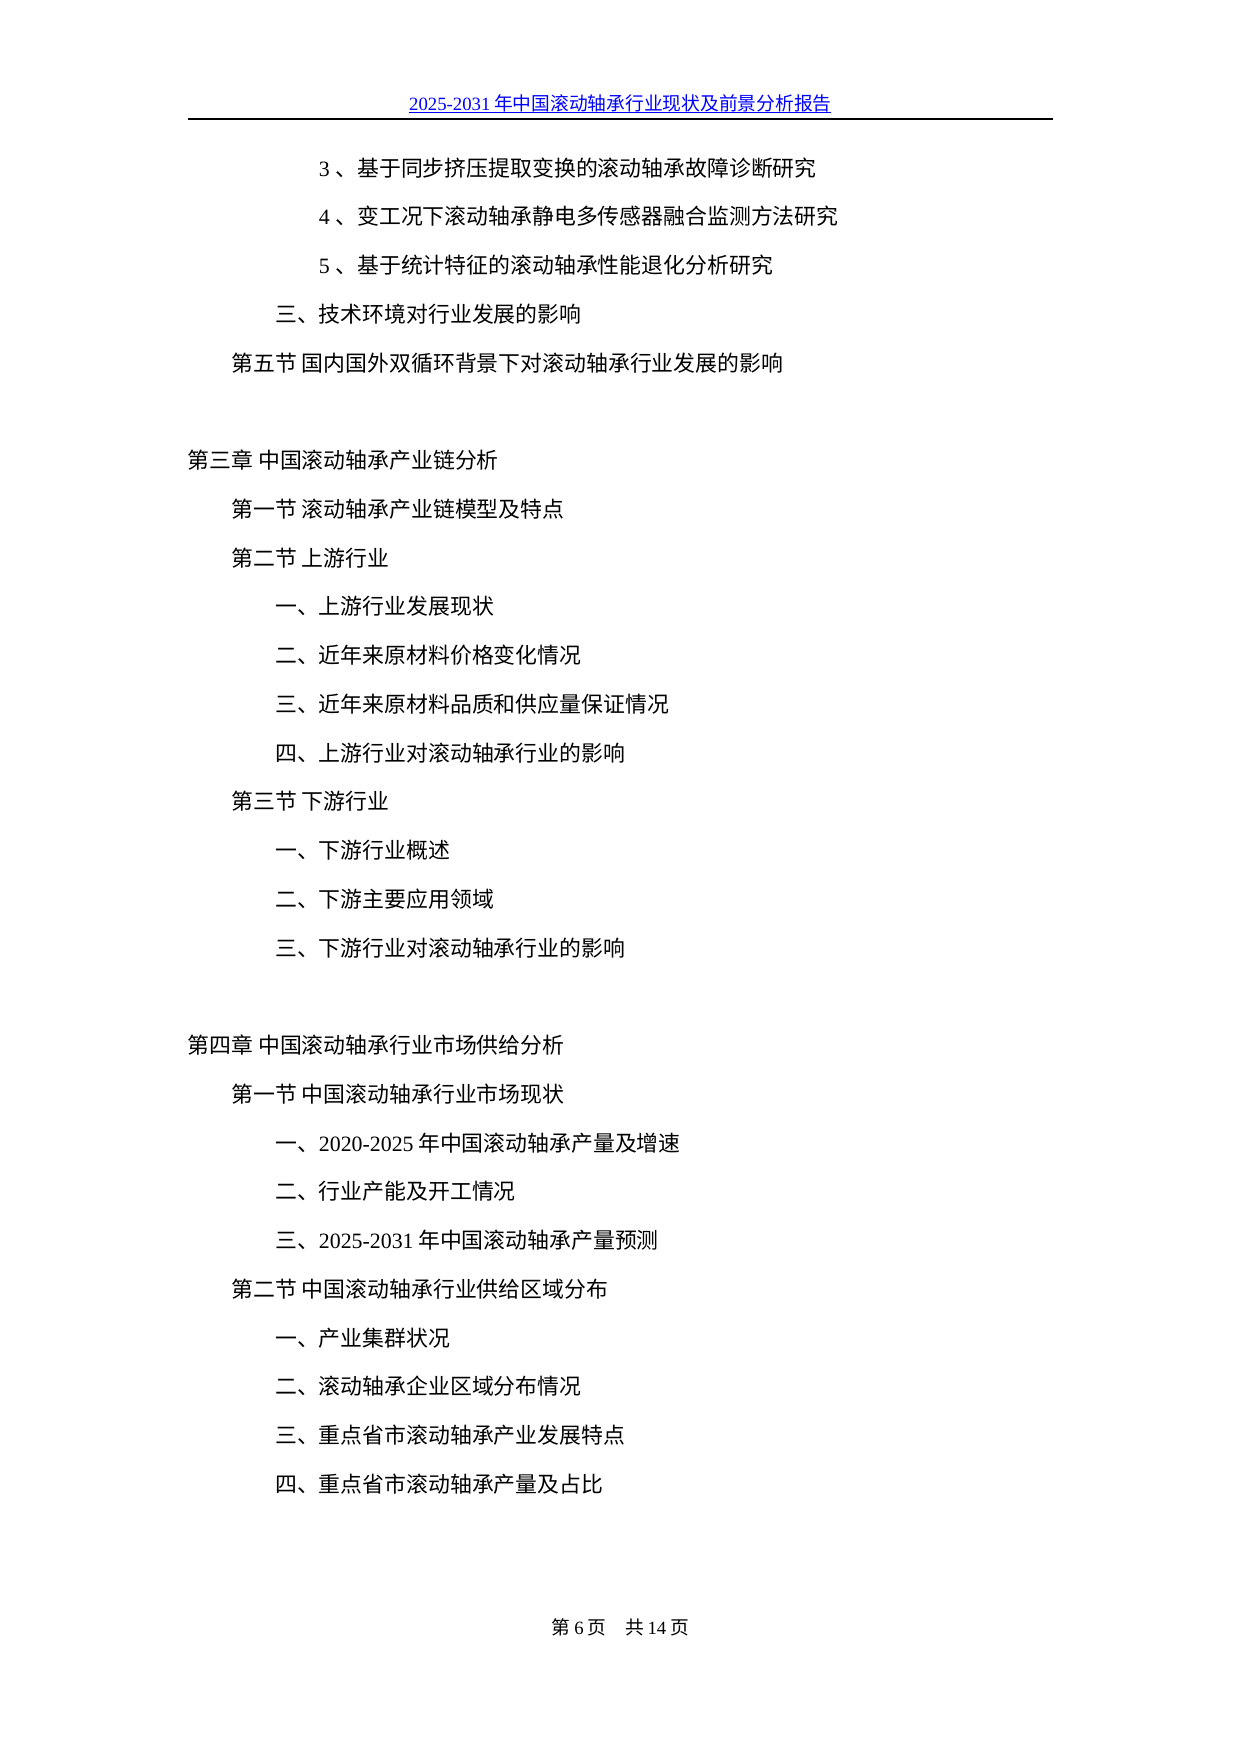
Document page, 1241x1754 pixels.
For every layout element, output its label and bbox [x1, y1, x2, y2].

text [187, 150, 1053, 1499]
